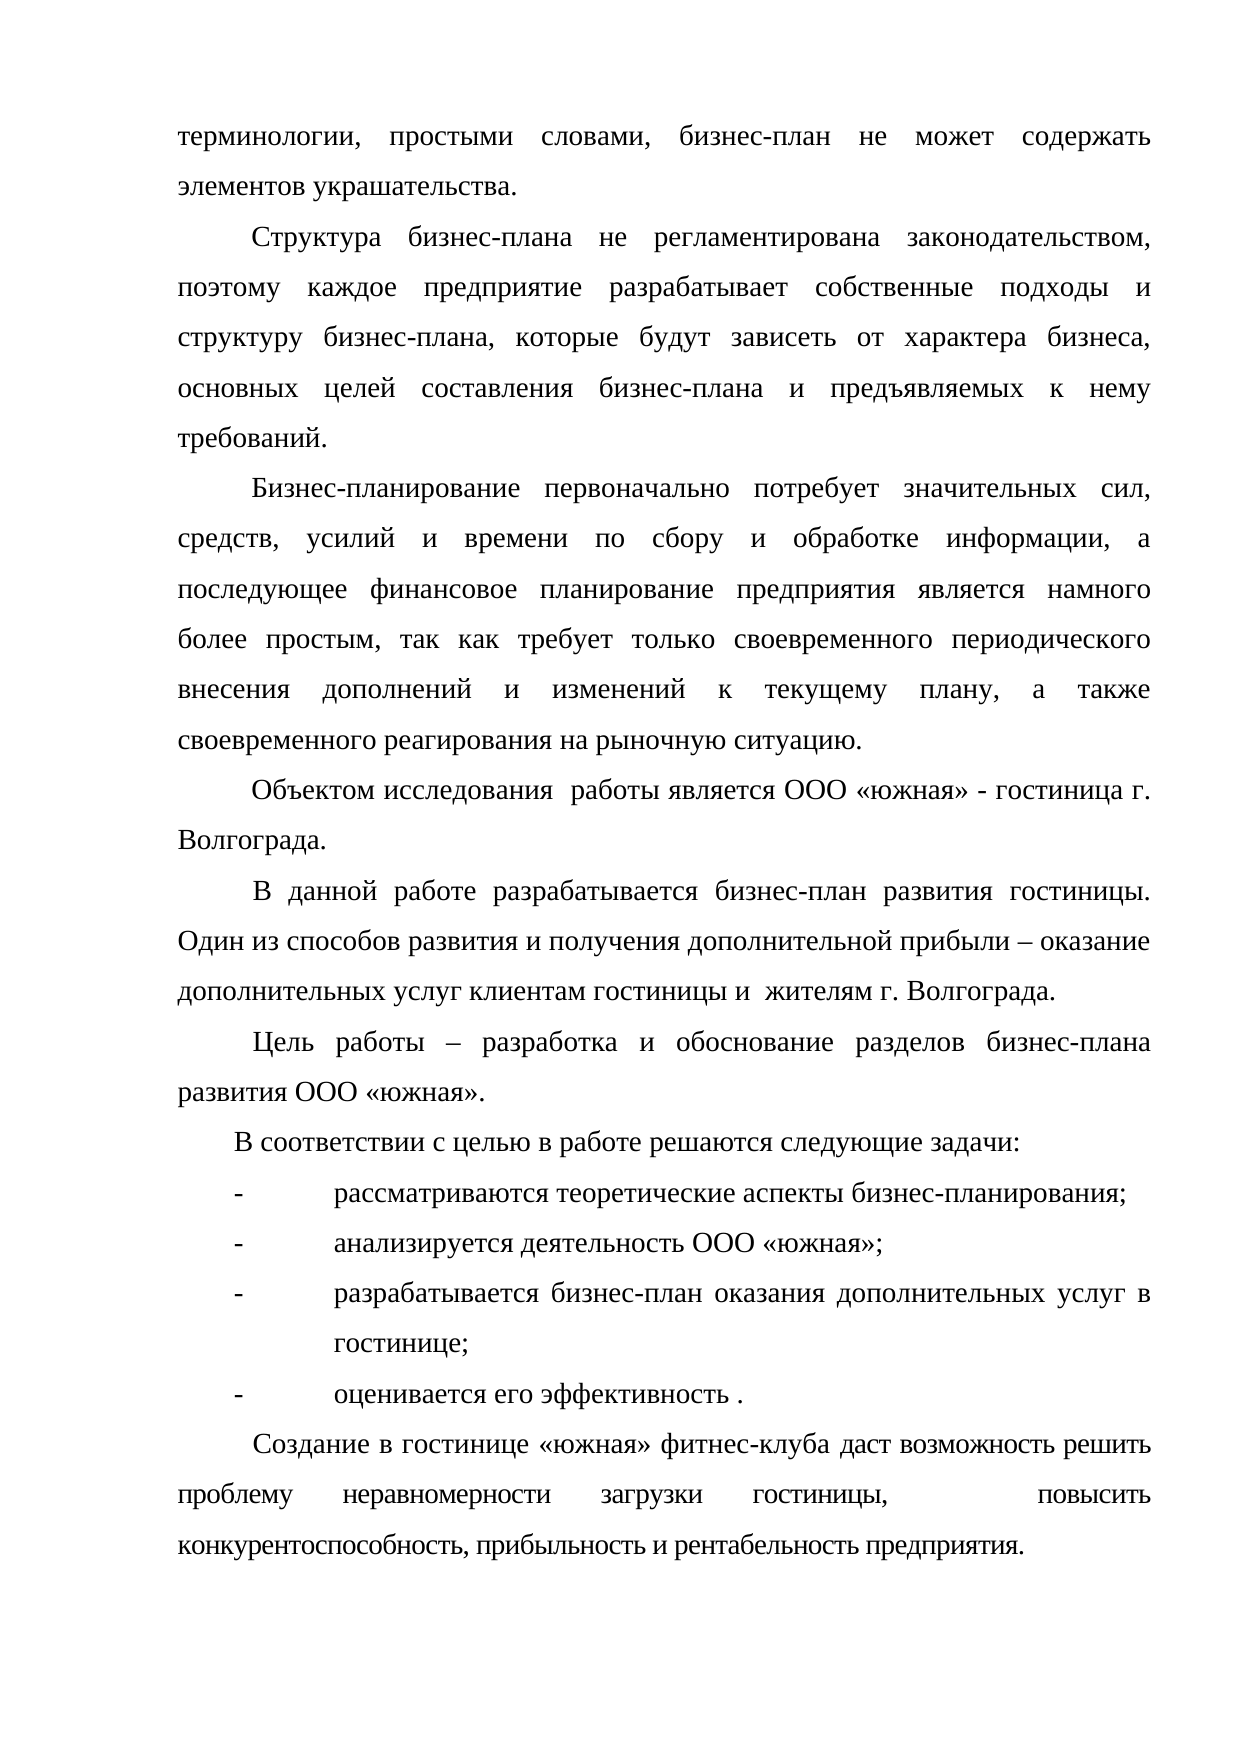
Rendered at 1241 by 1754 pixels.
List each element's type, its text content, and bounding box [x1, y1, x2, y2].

list разрабатывается бизнес-план оказания дополнительных услуг в гостинице; [233, 1275, 1152, 1359]
list оценивается его эффективность . [233, 1376, 1152, 1409]
list рассматриваются теоретические аспекты бизнес-планирования; [233, 1175, 1152, 1208]
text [177, 118, 1152, 202]
text Цель работы – разработка и обоснование разделов бизнес-плана развития ООО «южная». [177, 1024, 1152, 1108]
text Структура бизнес-плана не регламентирована законодательством, поэтому каждое предприятие разрабатывает собственные подходы и структуру бизнес-плана, которые будут зависеть от характера бизнеса, основных целей составления бизнес-плана и предъявляемых к нему требований. [177, 219, 1152, 453]
text Объектом исследования работы является ООО «южная» - гостиница г. Волгограда. [177, 772, 1152, 856]
list анализируется деятельность ООО «южная»; [233, 1225, 1152, 1258]
text В данной работе разрабатывается бизнес-план развития гостиницы. Один из способов развития и получения дополнительной прибыли – оказание дополнительных услуг клиентам гостиницы и жителям г. Волгограда. [177, 873, 1152, 1007]
text Создание в гостинице «южная» фитнес-клуба даст возможность решить проблему неравномерности загрузки гостиницы, повысить конкурентоспособность, прибыльность и рентабельность предприятия. [177, 1426, 1152, 1560]
text В соответствии с целью в работе решаются следующие задачи: [177, 1124, 1152, 1158]
text Бизнес-планирование первоначально потребует значительных сил, средств, усилий и времени по сбору и обработке информации, а последующее финансовое планирование предприятия является намного более простым, так как требует только своевременного периодического внесения дополнений и изменений к текущему плану, а также своевременного реагирования на рыночную ситуацию. [177, 470, 1152, 755]
